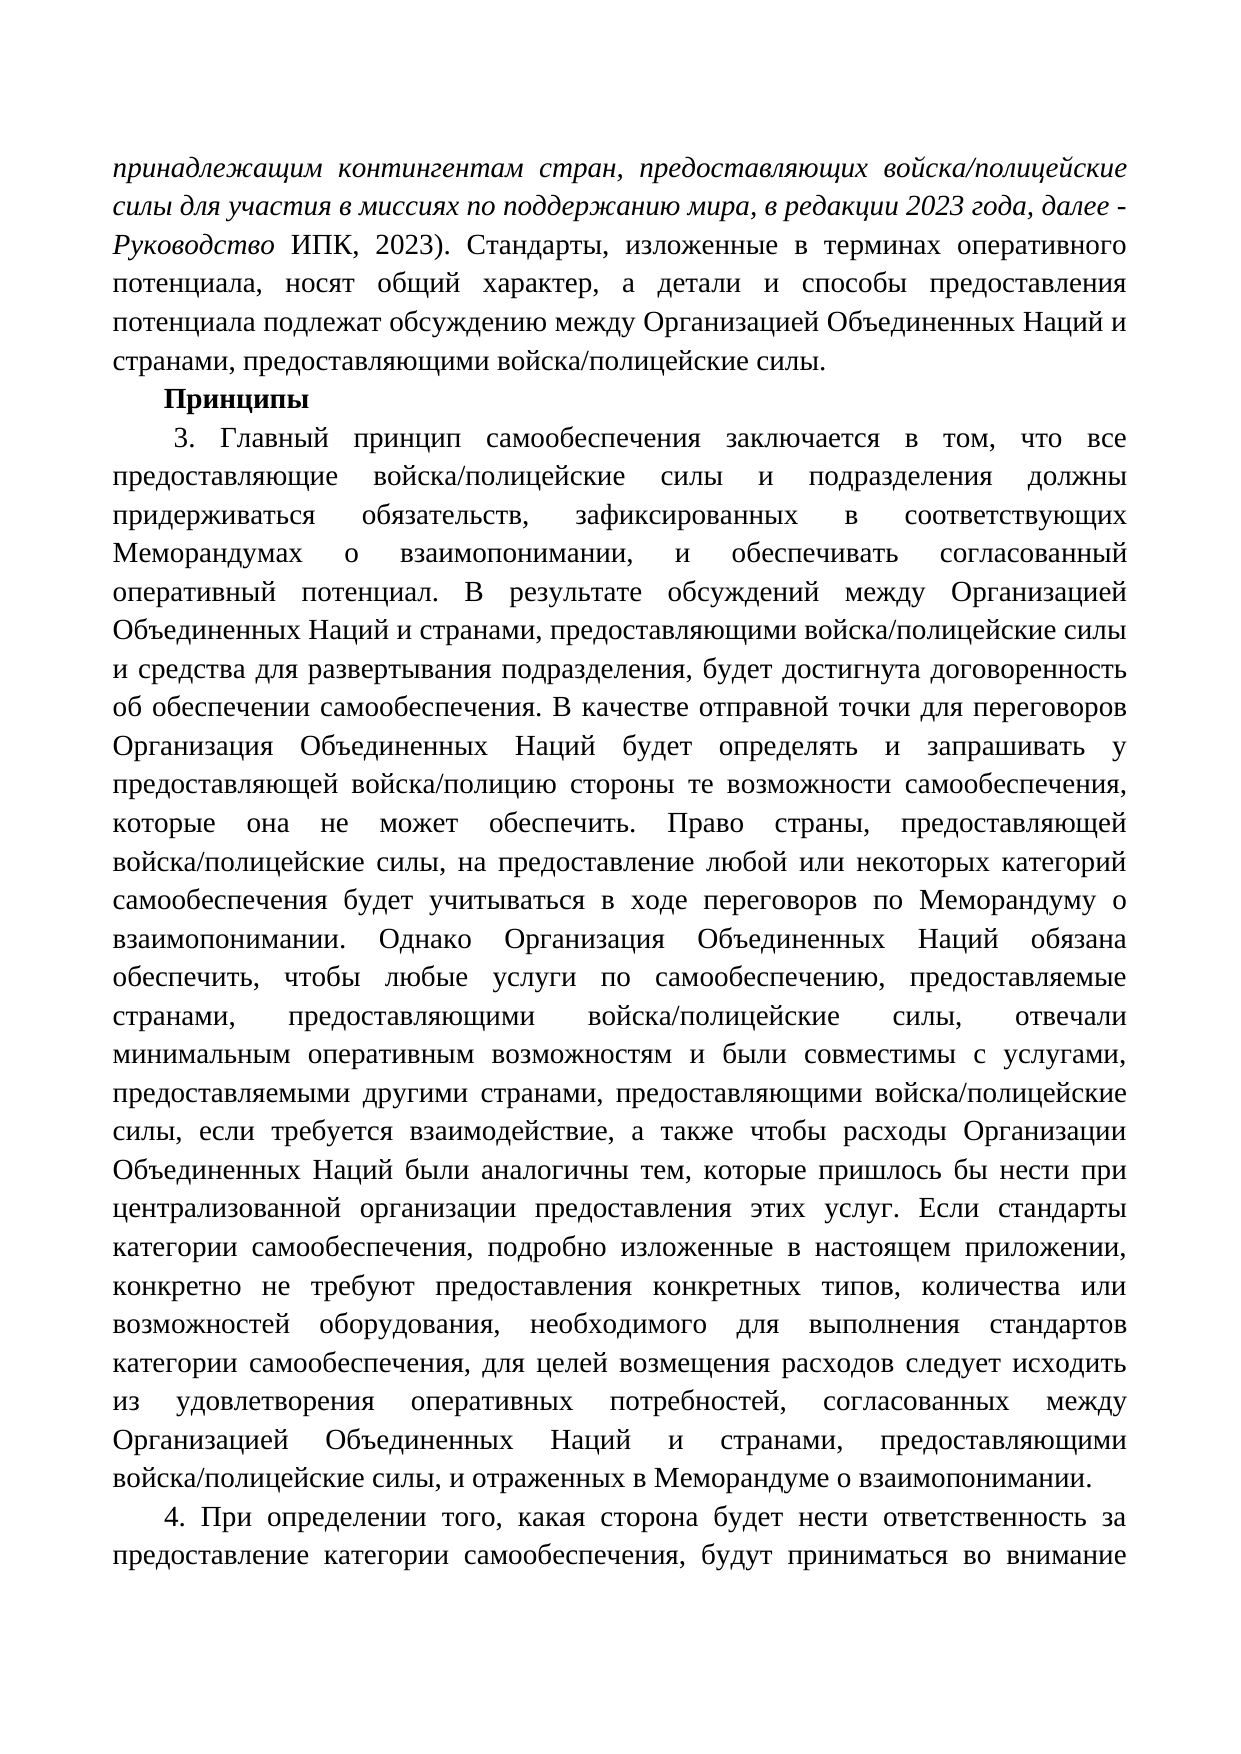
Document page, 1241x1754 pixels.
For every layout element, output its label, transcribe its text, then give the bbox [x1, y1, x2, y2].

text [112, 150, 1128, 376]
text 3. Главный принцип самообеспечения заключается в том, что все предоставляющие войска/полицейские силы и подразделения должны придерживаться обязательств, зафиксированных в соответствующих Меморандумах о взаимопонимании, и обеспечивать согласованный оперативный потенциал. В результате обсуждений между Организацией Объединенных Наций и странами, предоставляющими войска/полицейские силы и средства для развертывания подразделения, будет достигнута договоренность об обеспечении самообеспечения. В качестве отправной точки для переговоров Организация Объединенных Наций будет определять и запрашивать у предоставляющей войска/полицию стороны те возможности самообеспечения, которые она не может обеспечить. Право страны, предоставляющей войска/полицейские силы, на предоставление любой или некоторых категорий самообеспечения будет учитываться в ходе переговоров по Меморандуму о взаимопонимании. Однако Организация Объединенных Наций обязана обеспечить, чтобы любые услуги по самообеспечению, предоставляемые странами, предоставляющими войска/полицейские силы, отвечали минимальным оперативным возможностям и были совместимы с услугами, предоставляемыми другими странами, предоставляющими войска/полицейские силы, если требуется взаимодействие, а также чтобы расходы Организации Объединенных Наций были аналогичны тем, которые пришлось бы нести при централизованной организации предоставления этих услуг. Если стандарты категории самообеспечения, подробно изложенные в настоящем приложении, конкретно не требуют предоставления конкретных типов, количества или возможностей оборудования, необходимого для выполнения стандартов категории самообеспечения, для целей возмещения расходов следует исходить из удовлетворения оперативных потребностей, согласованных между Организацией Объединенных Наций и странами, предоставляющими войска/полицейские силы, и отраженных в Меморандуме о взаимопонимании. [112, 420, 1128, 1494]
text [112, 1499, 1128, 1571]
text Принципы [112, 381, 1128, 415]
